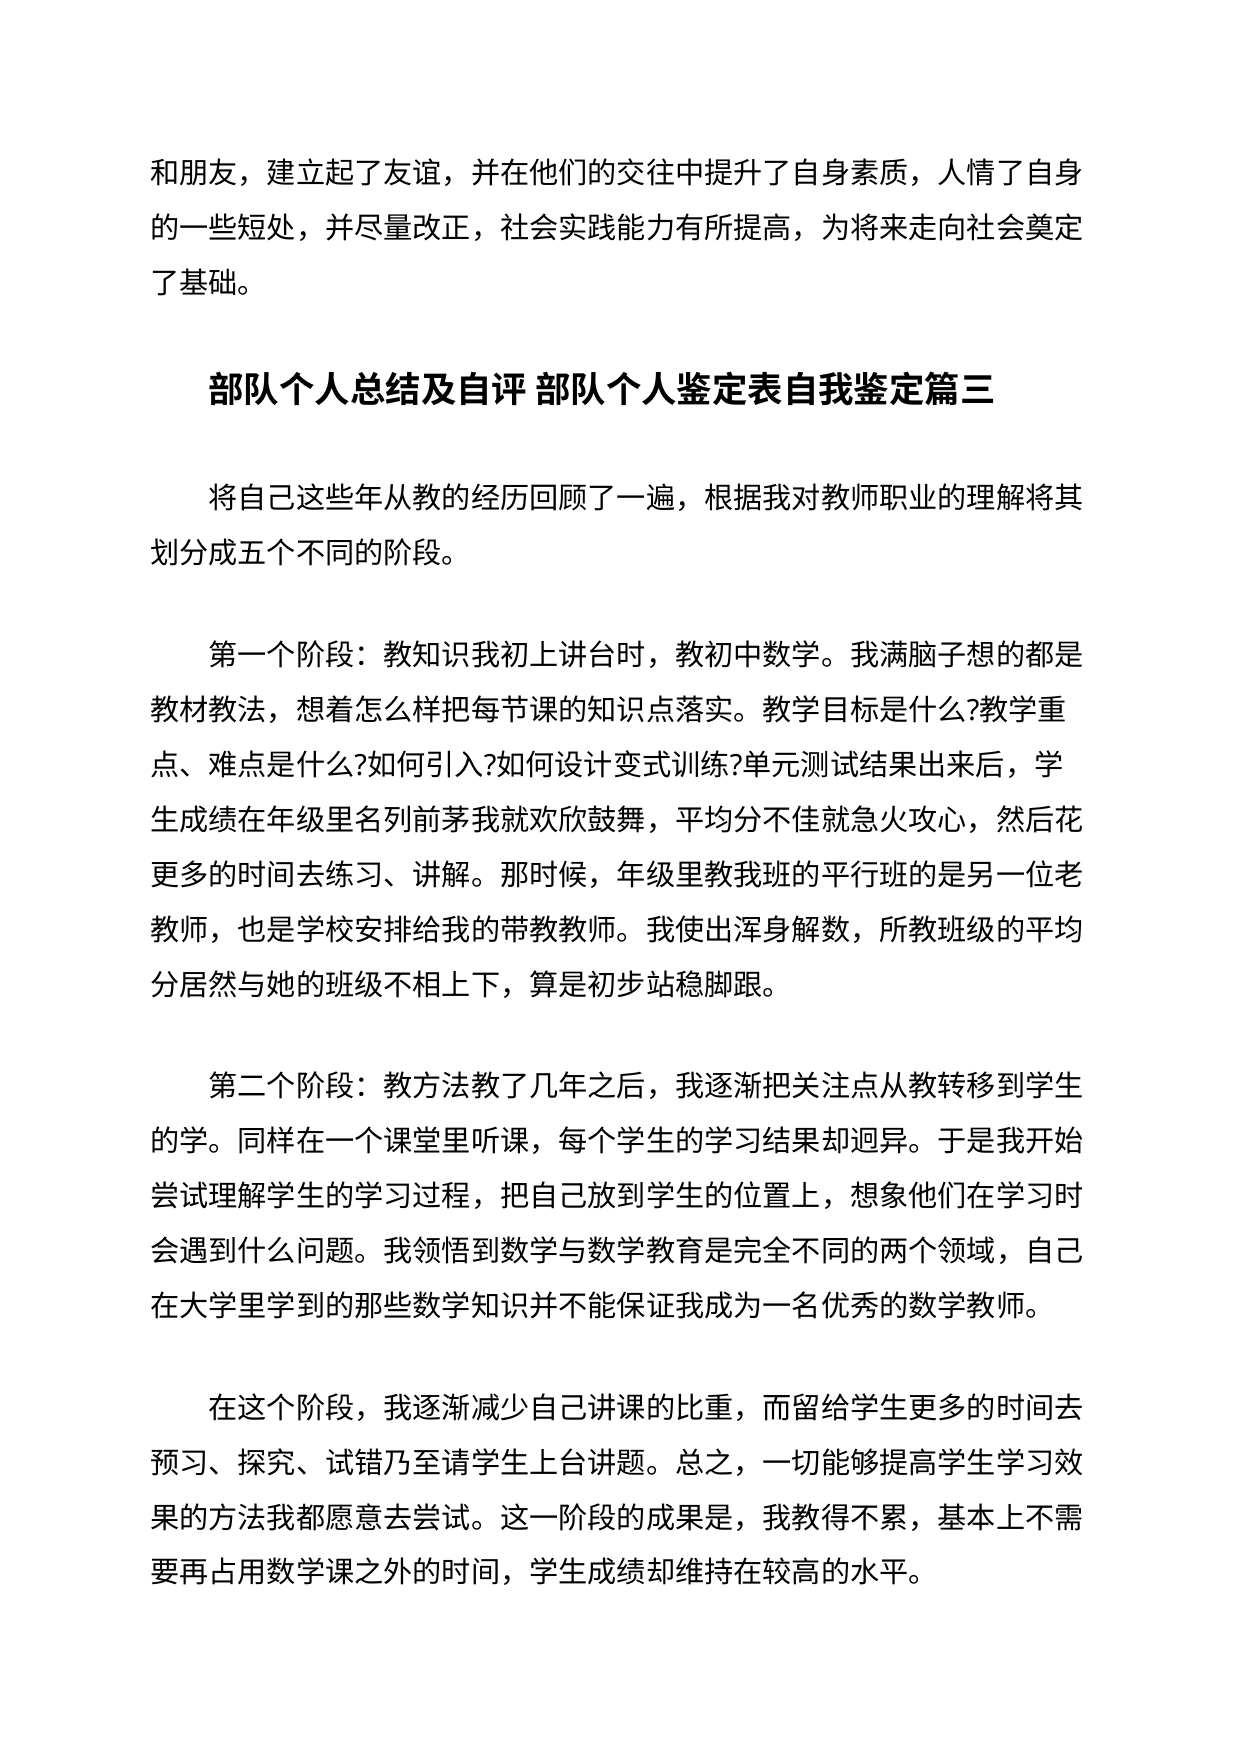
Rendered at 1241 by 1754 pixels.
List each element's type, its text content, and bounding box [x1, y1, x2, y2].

text 第一个阶段：教知识我初上讲台时，教初中数学。我满脑子想的都是教材教法，想着怎么样把每节课的知识点落实。教学目标是什么?教学重点、难点是什么?如何引入?如何设计变式训练?单元测试结果出来后，学生成绩在年级里名列前茅我就欢欣鼓舞，平均分不佳就急火攻心，然后花更多的时间去练习、讲解。那时候，年级里教我班的平行班的是另一位老教师，也是学校安排给我的带教教师。我使出浑身解数，所教班级的平均分居然与她的班级不相上下，算是初步站稳脚跟。 [150, 632, 1090, 1003]
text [150, 150, 1090, 302]
text 将自己这些年从教的经历回顾了一遍，根据我对教师职业的理解将其划分成五个不同的阶段。 [150, 475, 1090, 572]
text 在这个阶段，我逐渐减少自己讲课的比重，而留给学生更多的时间去预习、探究、试错乃至请学生上台讲题。总之，一切能够提高学生学习效果的方法我都愿意去尝试。这一阶段的成果是，我教得不累，基本上不需要再占用数学课之外的时间，学生成绩却维持在较高的水平。 [150, 1384, 1090, 1591]
text 第二个阶段：教方法教了几年之后，我逐渐把关注点从教转移到学生的学。同样在一个课堂里听课，每个学生的学习结果却迥异。于是我开始尝试理解学生的学习过程，把自己放到学生的位置上，想象他们在学习时会遇到什么问题。我领悟到数学与数学教育是完全不同的两个领域，自己在大学里学到的那些数学知识并不能保证我成为一名优秀的数学教师。 [150, 1063, 1090, 1325]
text 部队个人总结及自评 部队个人鉴定表自我鉴定篇三 [150, 362, 1090, 413]
